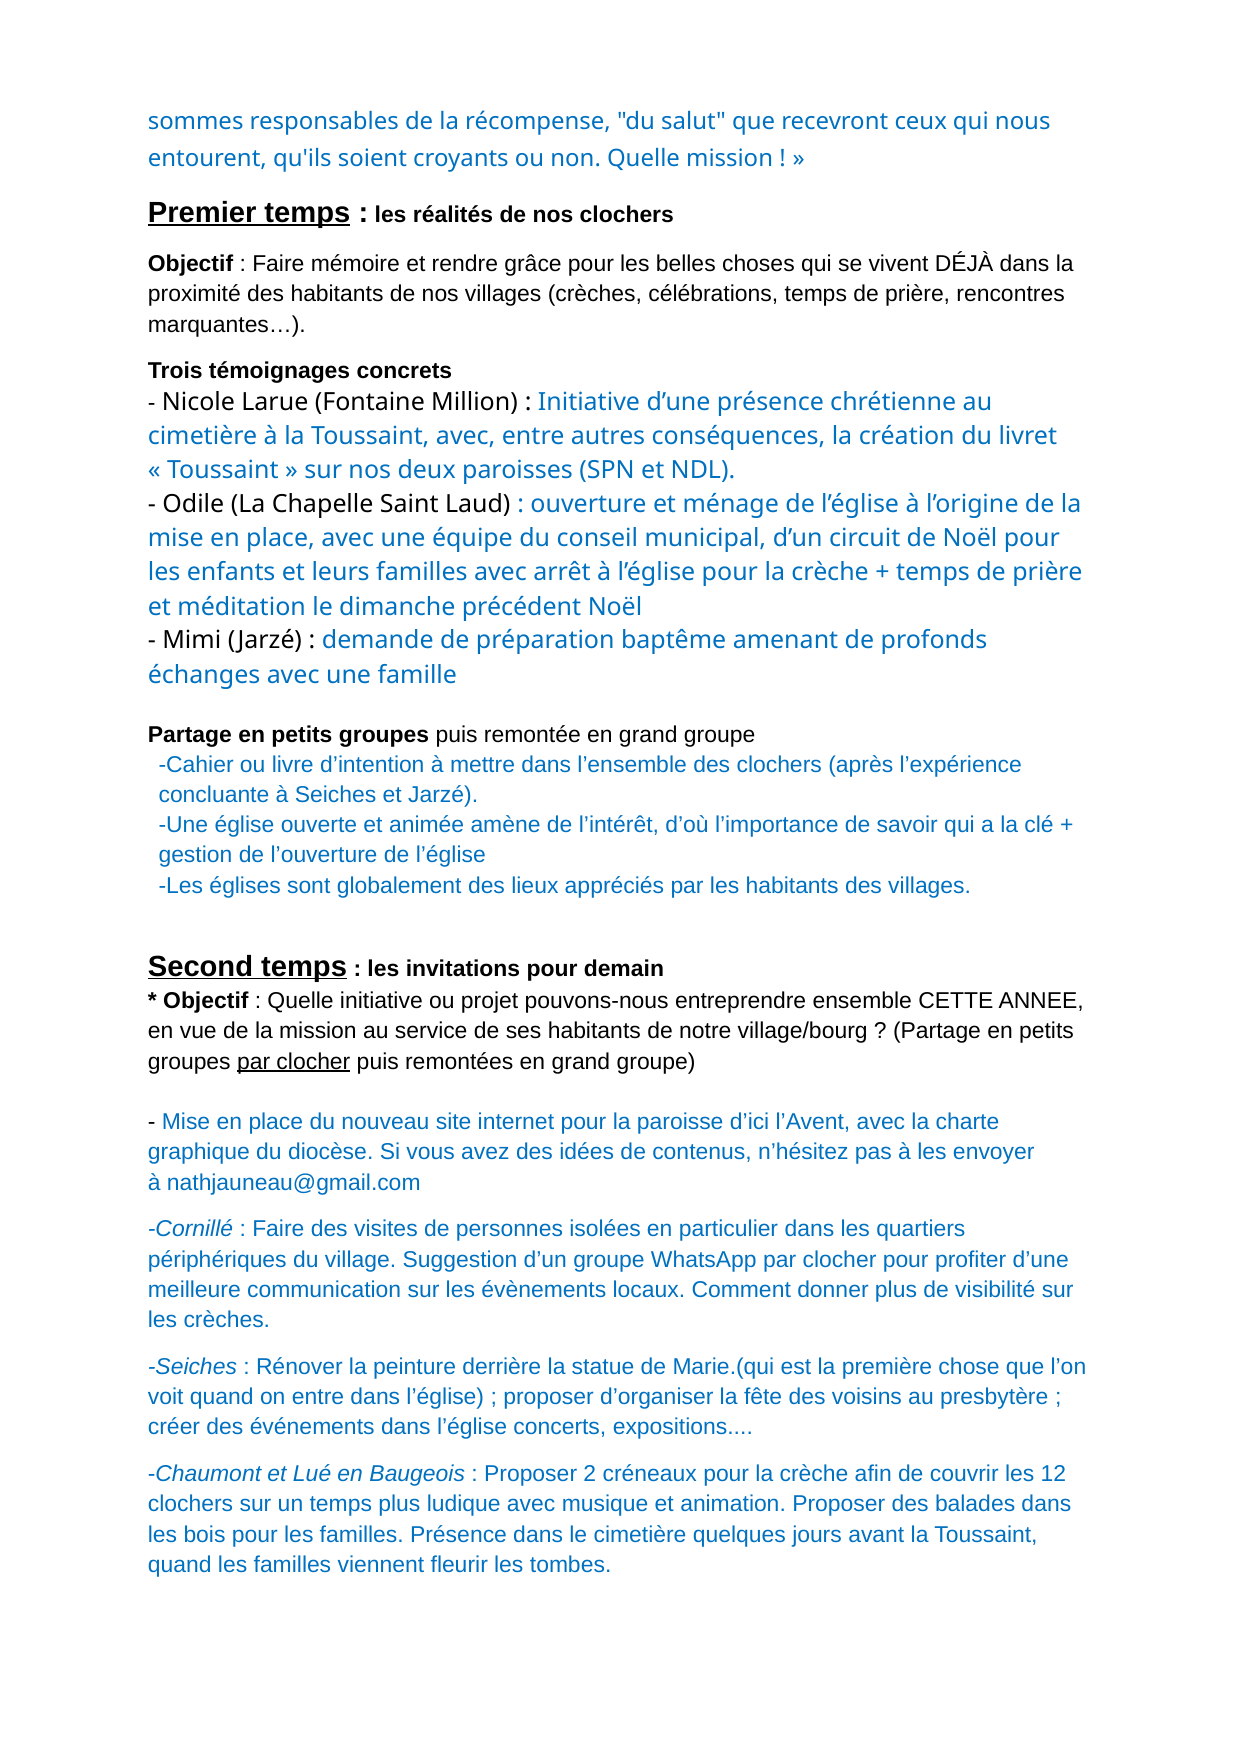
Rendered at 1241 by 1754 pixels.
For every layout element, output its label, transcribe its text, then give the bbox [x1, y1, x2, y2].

text * Objectif : Quelle initiative ou projet pouvons-nous entreprendre ensemble CETTE ANNEE, en vue de la mission au service de ses habitants de notre village/bourg ? (Partage en petits groupes par clocher puis remontées en grand groupe) [148, 987, 1093, 1074]
text - Mimi (Jarzé) : demande de préparation baptême amenant de profonds échanges avec une famille [148, 622, 1093, 690]
text - Mise en place du nouveau site internet pour la paroisse d’ici l’Avent, avec la charte graphique du diocèse. Si vous avez des idées de contenus, n’hésitez pas à les envoyer à nathjauneau@gmail.com [148, 1108, 1093, 1195]
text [148, 103, 1093, 173]
text -Chaumont et Lué en Baugeois : Proposer 2 créneaux pour la crèche afin de couvrir les 12 clochers sur un temps plus ludique avec musique et animation. Proposer des balades dans les bois pour les familles. Présence dans le cimetière quelques jours avant la Toussaint, quand les familles viennent fleurir les tombes. [148, 1460, 1093, 1577]
text -Cornillé : Faire des visites de personnes isolées en particulier dans les quartiers périphériques du village. Suggestion d’un groupe WhatsApp par clocher pour profiter d’une meilleure communication sur les évènements locaux. Comment donner plus de visibilité sur les crèches. [148, 1215, 1093, 1332]
text -Une église ouverte et animée amène de l’intérêt, d’où l’importance de savoir qui a la clé + gestion de l’ouverture de l’église [158, 811, 1093, 868]
text -Les églises sont globalement des lieux appréciés par les habitants des villages. [158, 872, 1093, 898]
text -Seiches : Rénover la peinture derrière la statue de Marie.(qui est la première chose que l’on voit quand on entre dans l’église) ; proposer d’organiser la fête des voisins au presbytère ; créer des événements dans l’église concerts, expositions.... [148, 1353, 1093, 1439]
text - Odile (La Chapelle Saint Laud) : ouverture et ménage de l’église à l’origine de la mise en place, avec une équipe du conseil municipal, d’un circuit de Noël pour les enfants et leurs familles avec arrêt à l’église pour la crèche + temps de prière et méditation le dimanche précédent Noël [148, 486, 1093, 622]
text Trois témoignages concrets [148, 357, 1093, 384]
text Objectif : Faire mémoire et rendre grâce pour les belles choses qui se vivent DÉJÀ dans la proximité des habitants de nos villages (crèches, célébrations, temps de prière, rencontres marquantes…). [148, 250, 1093, 337]
text - Nicole Larue (Fontaine Million) : Initiative d’une présence chrétienne au cimetière à la Toussaint, avec, entre autres conséquences, la création du livret « Toussaint » sur nos deux paroisses (SPN et NDL). [148, 384, 1093, 486]
text Partage en petits groupes puis remontée en grand groupe [148, 721, 1093, 747]
text Second temps : les invitations pour demain [148, 949, 1093, 982]
text -Cahier ou livre d’intention à mettre dans l’ensemble des clochers (après l’expérience concluante à Seiches et Jarzé). [158, 751, 1093, 807]
text Premier temps : les réalités de nos clochers [148, 195, 1093, 228]
